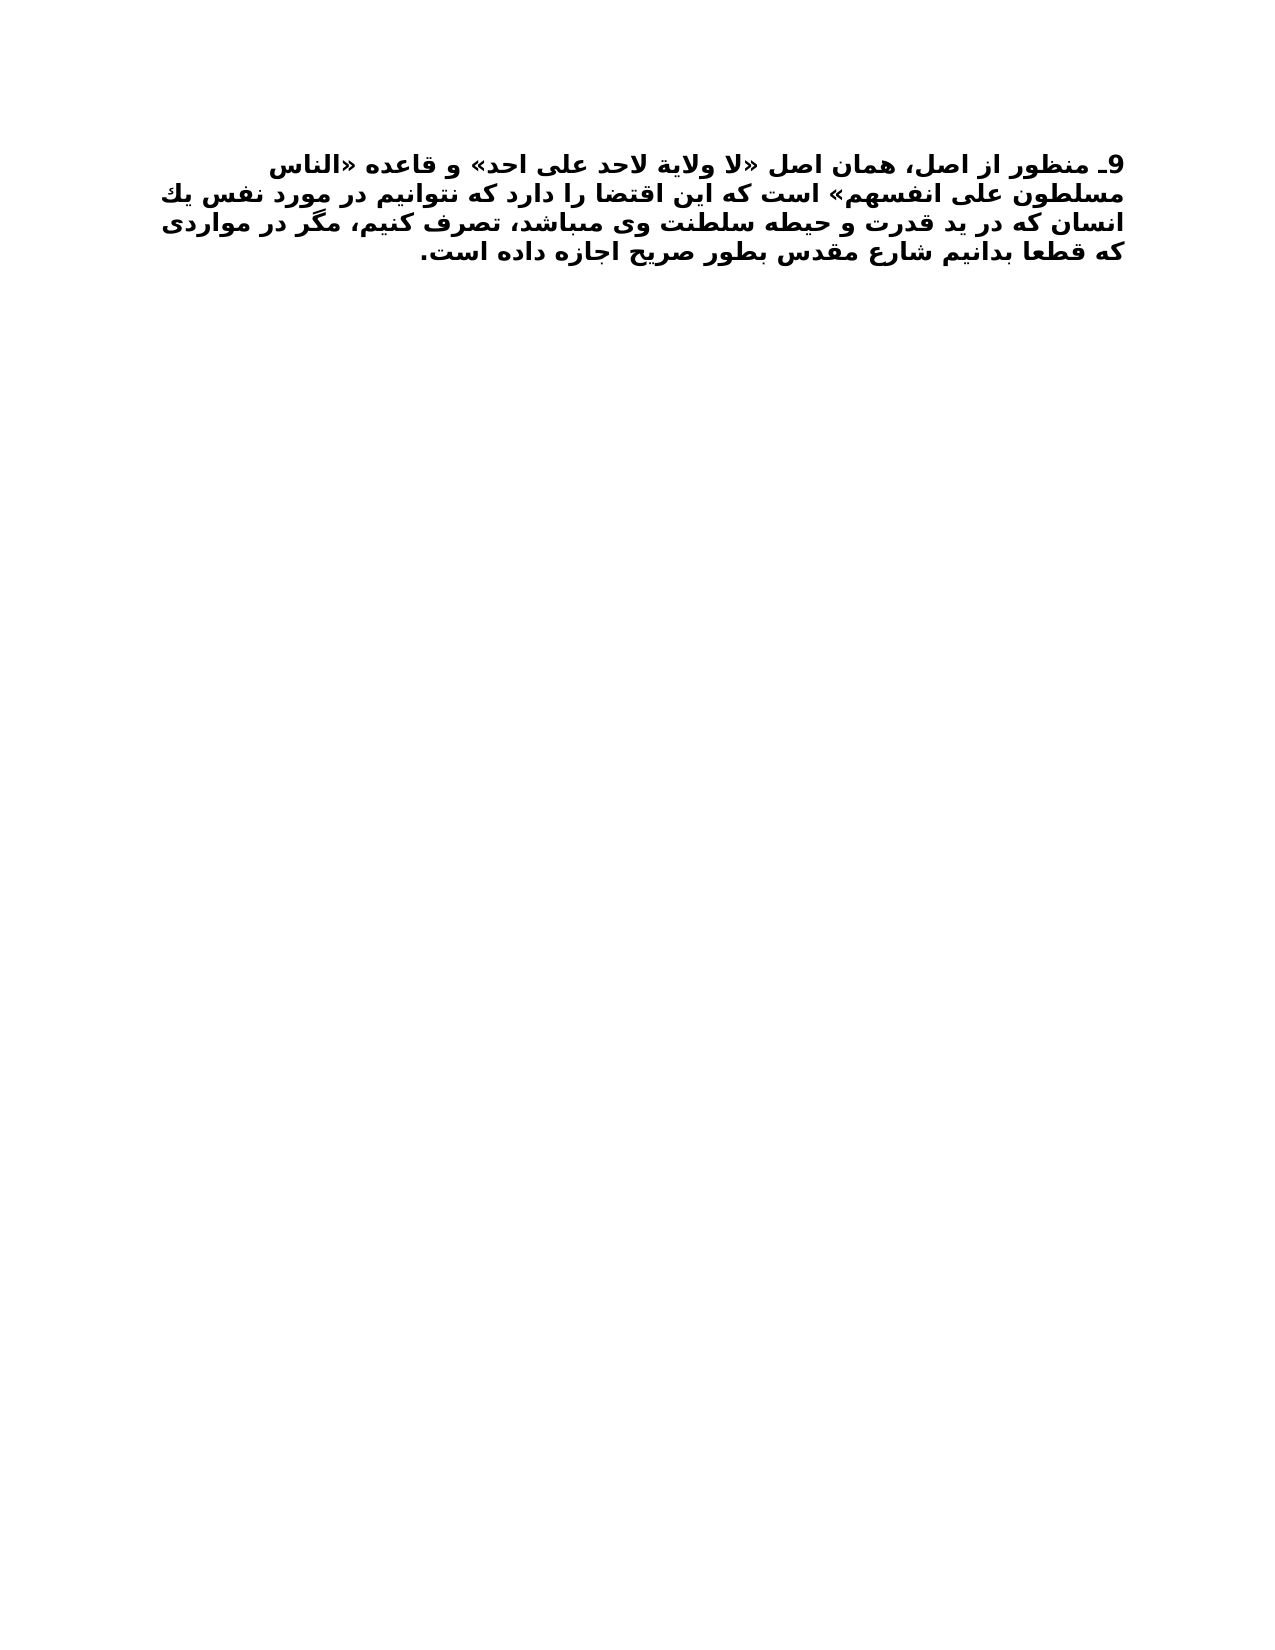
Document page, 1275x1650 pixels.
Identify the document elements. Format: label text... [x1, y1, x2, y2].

text 9ـ منظور از اصل، همان اصل «لا ولاية لاحد على احد» و قاعده «الناس مسلطون على انفسهم» است كه اين اقتضا را دارد كه نتوانيم در مورد نفس يك انسان كه در يد قدرت و حيطه سلطنت وى مى‏باشد، تصرف كنيم، مگر در مواردى كه قطعا بدانيم شارع مقدس بطور صريح اجازه داده است. [150, 150, 1125, 267]
